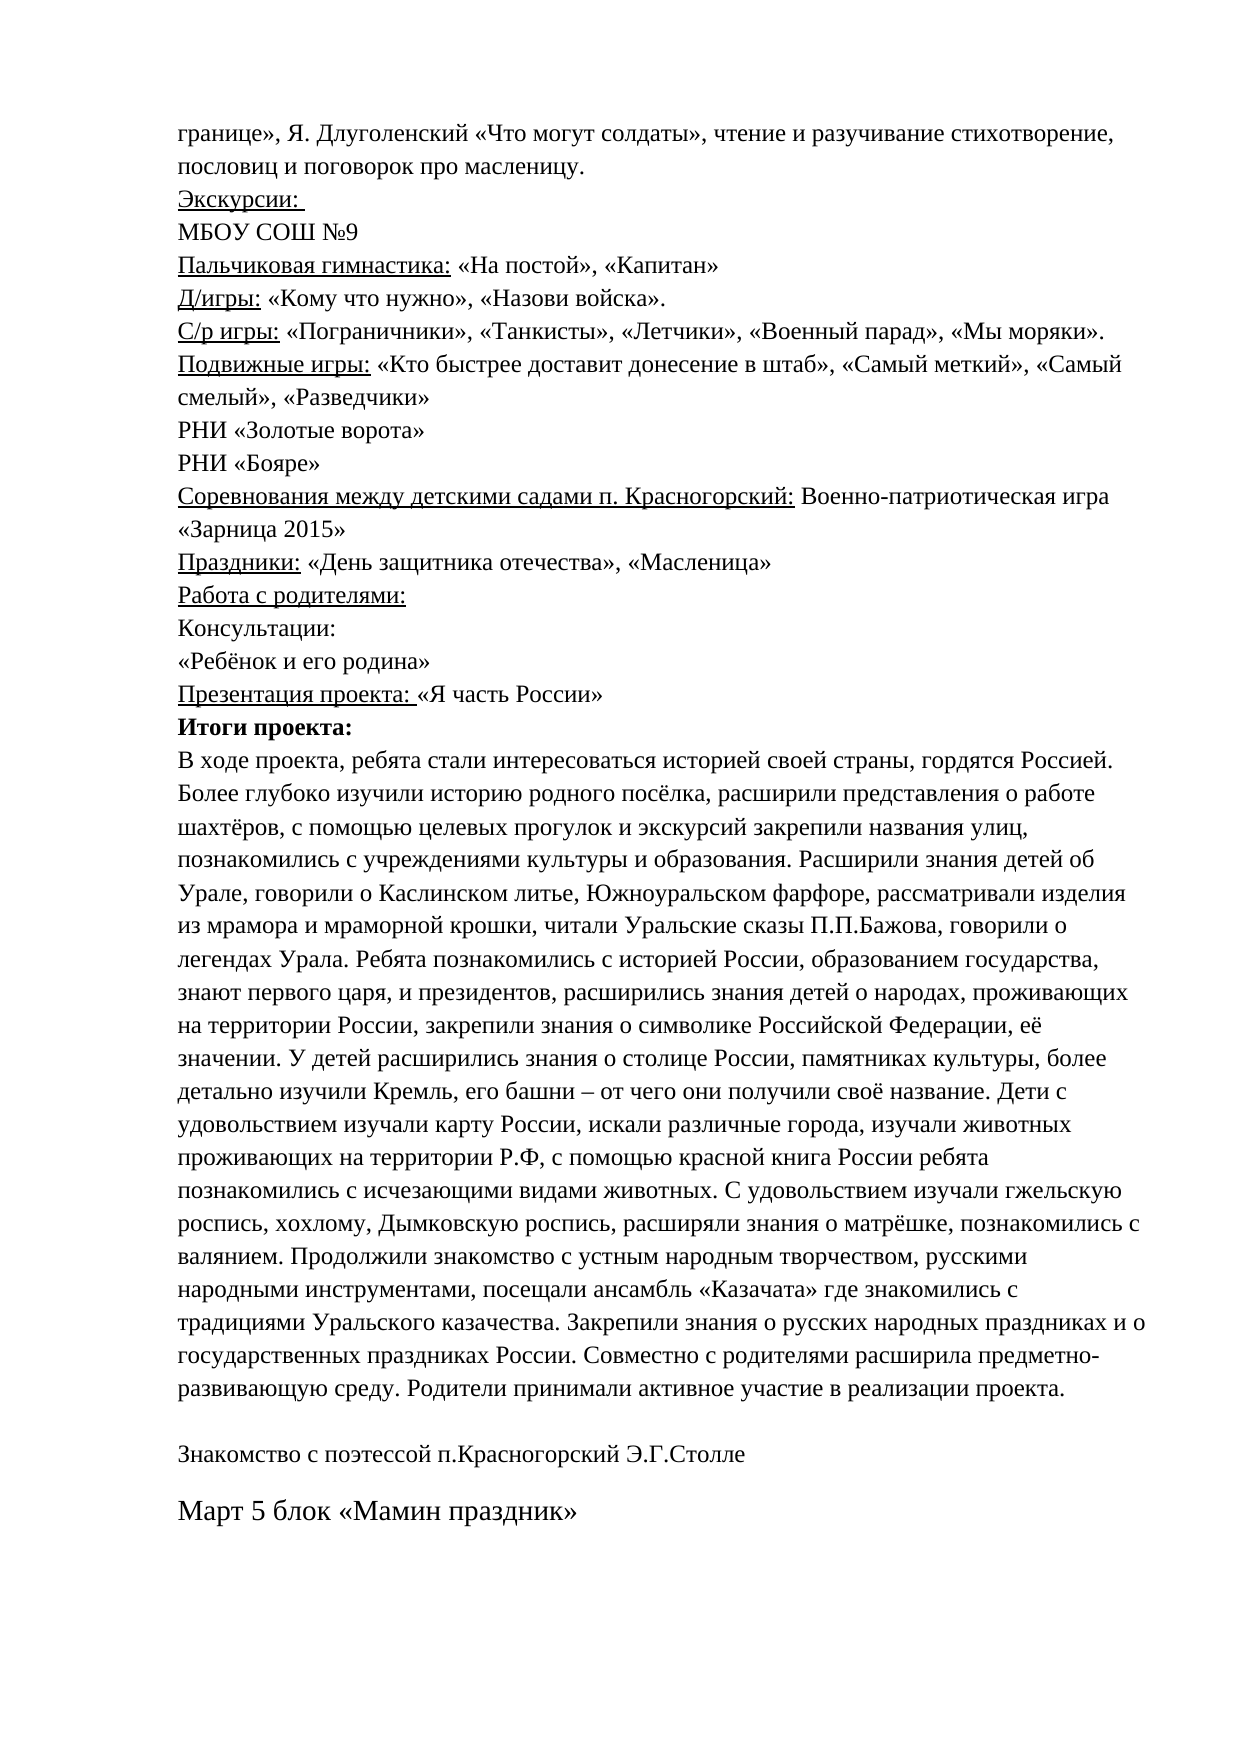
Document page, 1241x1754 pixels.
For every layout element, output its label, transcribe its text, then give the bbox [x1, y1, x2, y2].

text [177, 118, 1152, 1468]
text Март 5 блок «Мамин праздник» [177, 1493, 1152, 1526]
